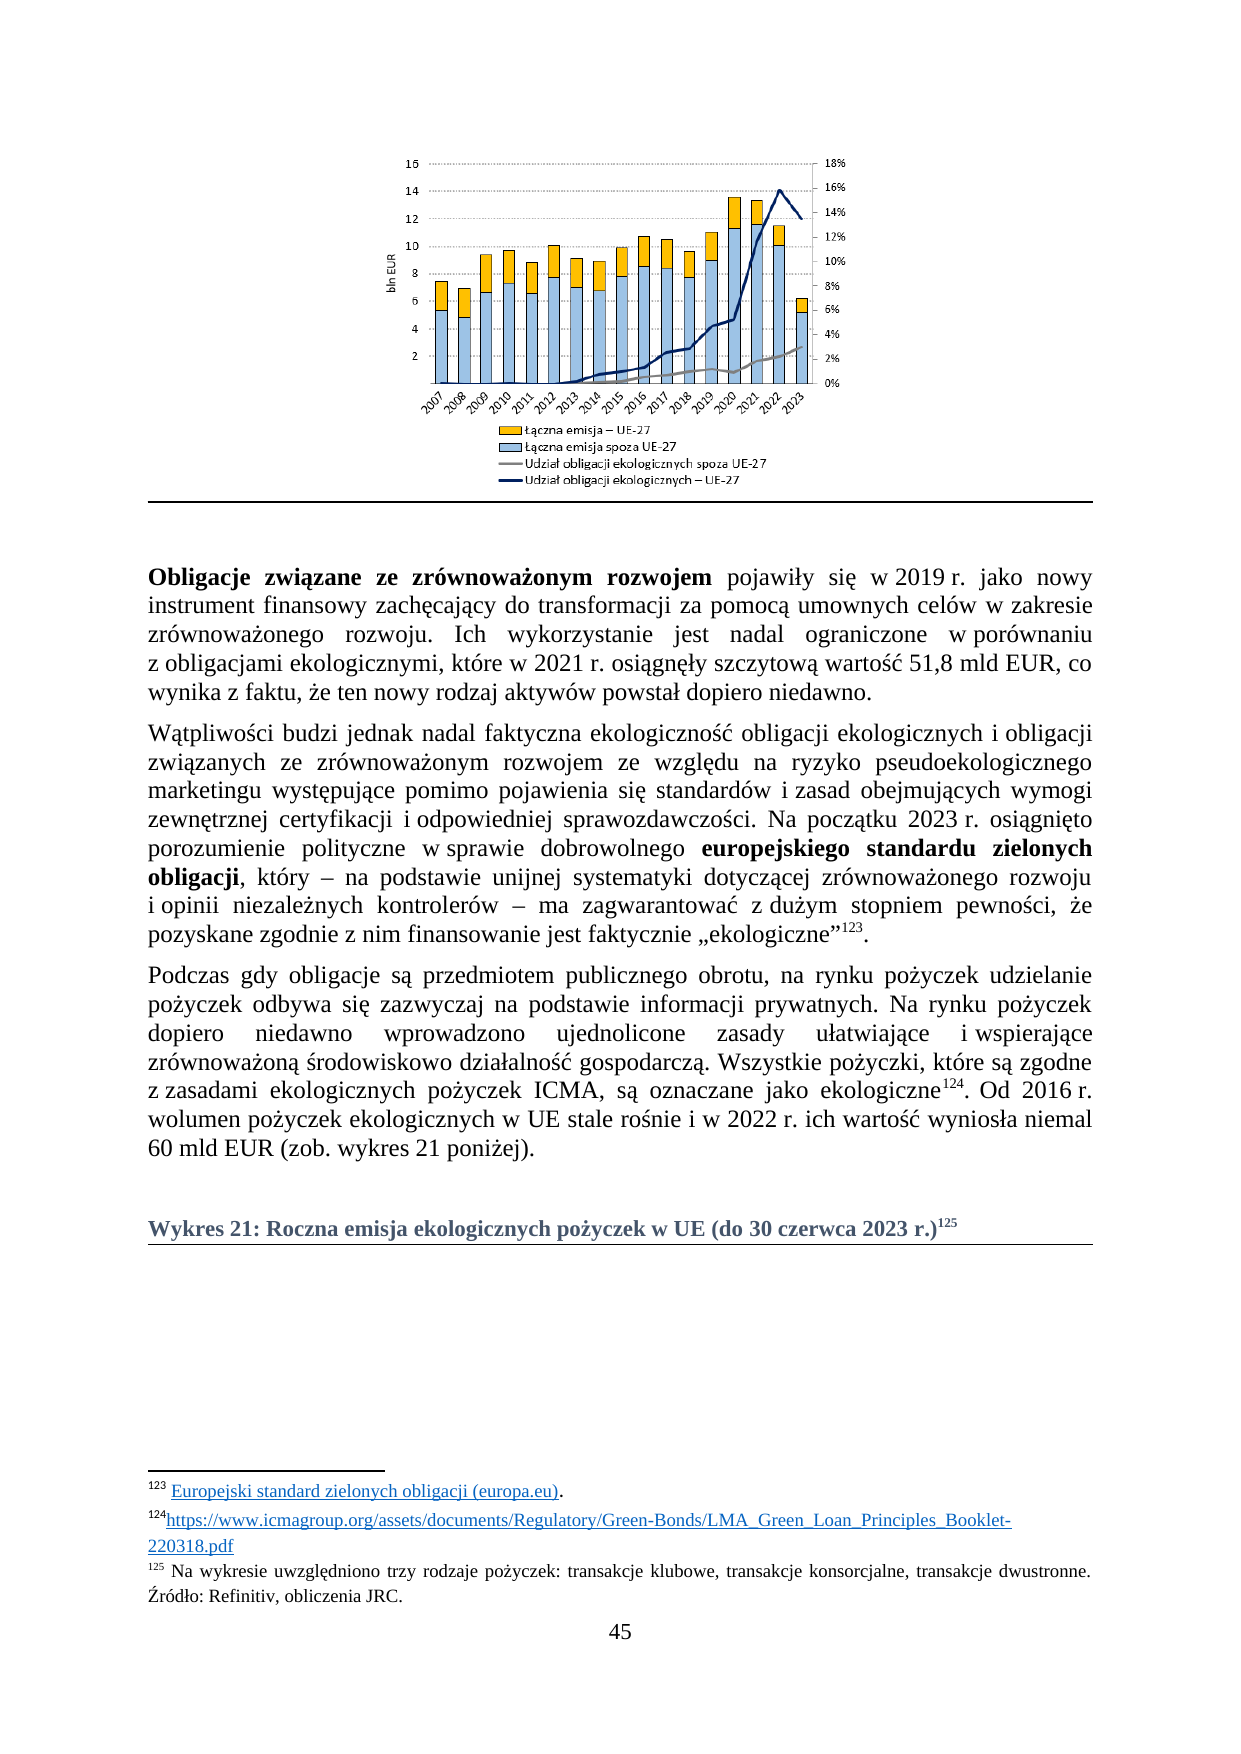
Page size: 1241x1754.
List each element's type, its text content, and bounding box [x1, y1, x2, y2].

text Wykres 21: Roczna emisja ekologicznych pożyczek w UE (do 30 czerwca 2023 r.) [148, 1215, 1093, 1244]
text Wątpliwości budzi jednak nadal faktyczna ekologiczność obligacji ekologicznych i obligacji związanych ze zrównoważonym rozwojem ze względu na ryzyko pseudoekologicznego marketingu występujące pomimo pojawienia się standardów i zasad obejmujących wymogi zewnętrznej certyfikacji i odpowiedniej sprawozdawczości. Na początku 2023 r. osiągnięto porozumienie polityczne w sprawie dobrowolnego europejskiego standardu zielonych obligacji, który – na podstawie unijnej systematyki dotyczącej zrównoważonego rozwoju i opinii niezależnych kontrolerów – ma zagwarantować z dużym stopniem pewności, że pozyskane zgodnie z nim finansowanie jest faktycznie „ekologiczne”. [148, 718, 1093, 948]
picture [386, 147, 855, 498]
text Podczas gdy obligacje są przedmiotem publicznego obrotu, na rynku pożyczek udzielanie pożyczek odbywa się zazwyczaj na podstawie informacji prywatnych. Na rynku pożyczek dopiero niedawno wprowadzono ujednolicone zasady ułatwiające i wspierające zrównoważoną środowiskowo działalność gospodarczą. Wszystkie pożyczki, które są zgodne z zasadami ekologicznych pożyczek ICMA, są oznaczane jako ekologiczne. Od 2016 r. wolumen pożyczek ekologicznych w UE stale rośnie i w 2022 r. ich wartość wyniosła niemal 60 mld EUR (zob. wykres 21 poniżej). [148, 960, 1093, 1162]
text Obligacje związane ze zrównoważonym rozwojem pojawiły się w 2019 r. jako nowy instrument finansowy zachęcający do transformacji za pomocą umownych celów w zakresie zrównoważonego rozwoju. Ich wykorzystanie jest nadal ograniczone w porównaniu z obligacjami ekologicznymi, które w 2021 r. osiągnęły szczytową wartość 51,8 mld EUR, co wynika z faktu, że ten nowy rodzaj aktywów powstał dopiero niedawno. [148, 562, 1093, 705]
